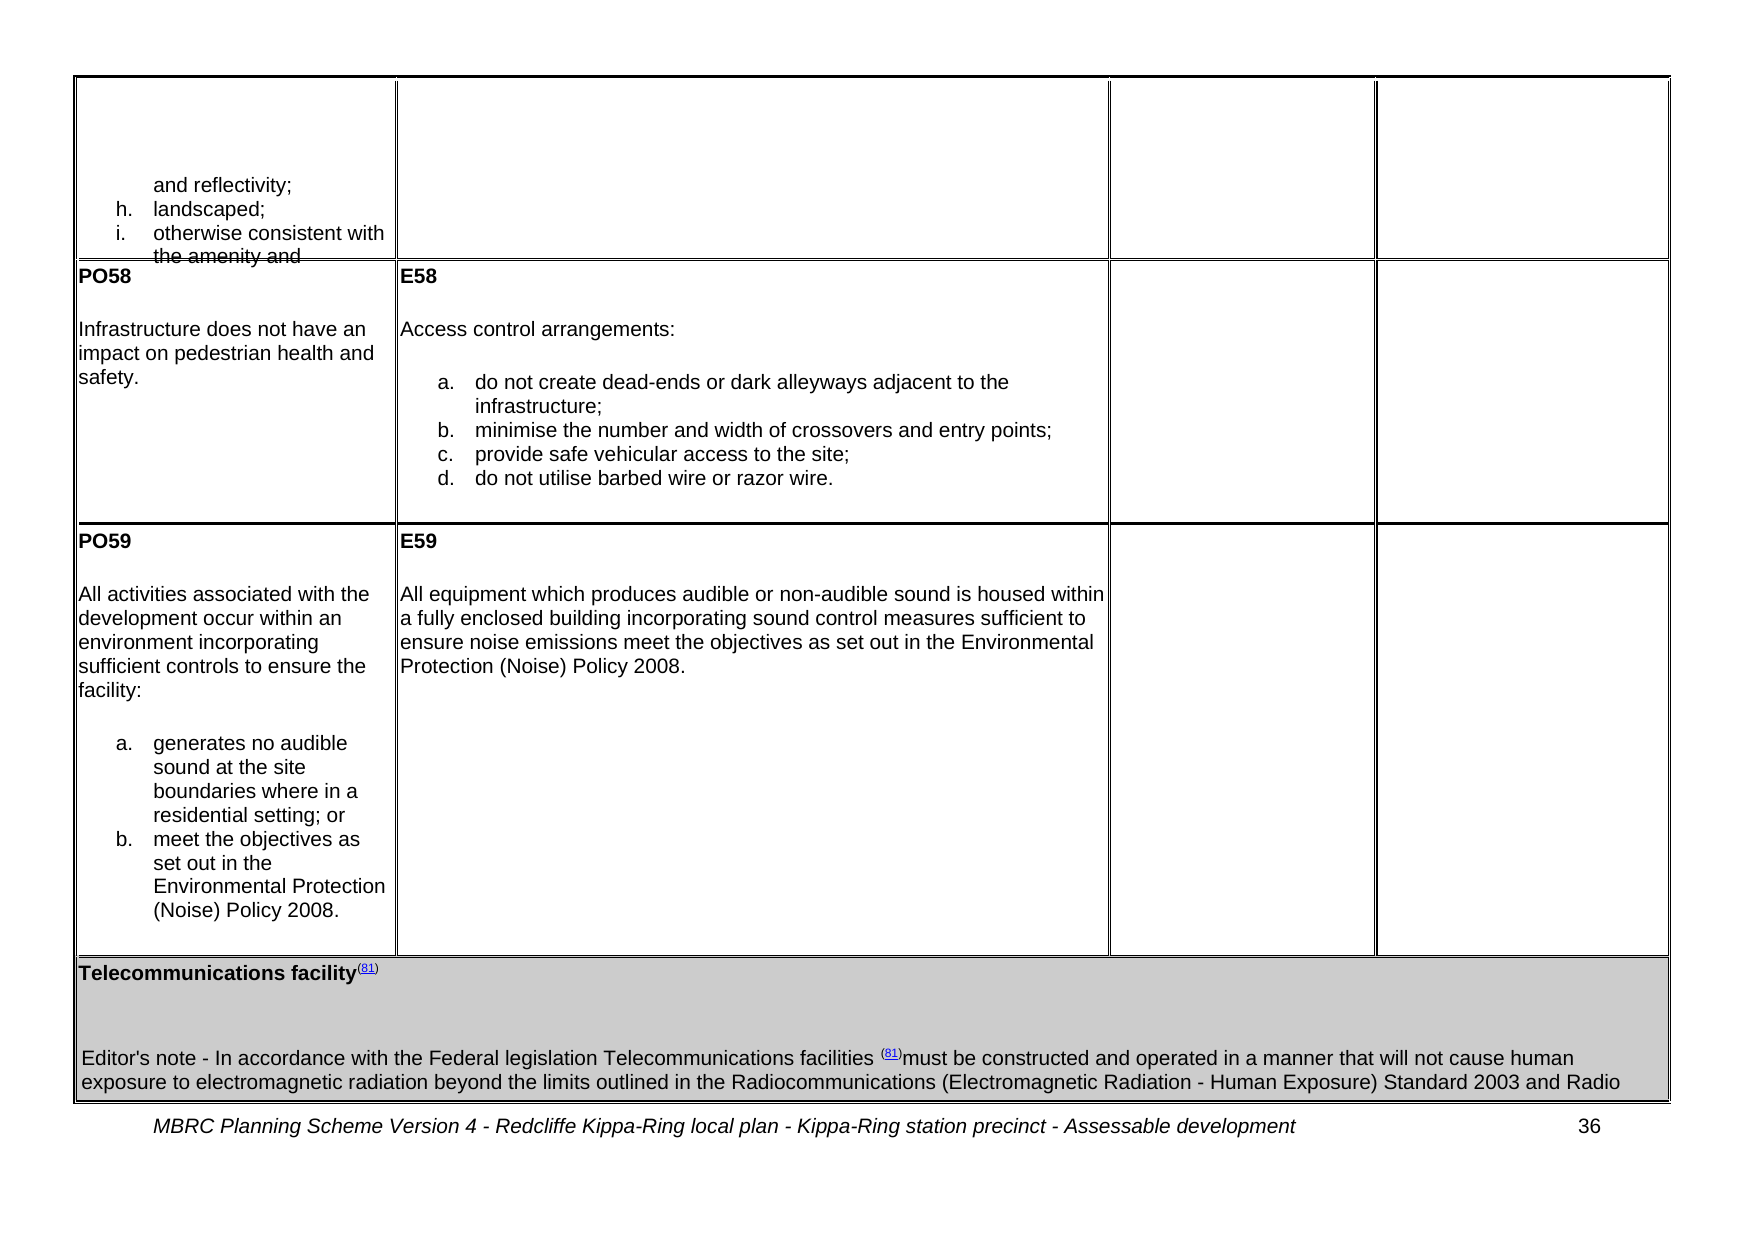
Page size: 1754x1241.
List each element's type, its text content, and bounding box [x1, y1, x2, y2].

table_cell E58 Access control arrangements: do not create dead-ends or dark alleyways adjacent to the infrastructure; minimise the number and width of crossovers and entry points; provide safe vehicular access to the site; do not utilise barbed wire or razor wire. [398, 261, 1108, 522]
table_cell [1110, 77, 1376, 257]
table_cell [1111, 261, 1374, 522]
table_cell [1111, 525, 1374, 954]
table_cell PO59 All activities associated with the development occur within an environment incorporating sufficient controls to ensure the facility: generates no audible sound at the site boundaries where in a residential setting; or meet the objectives as set out in the Environmental Protection (Noise) Policy 2008. [77, 522, 395, 954]
table_cell E59 All equipment which produces audible or non-audible sound is housed within a fully enclosed building incorporating sound control measures sufficient to ensure noise emissions meet the objectives as set out in the Environmental Protection (Noise) Policy 2008. [398, 525, 1108, 954]
table_cell [1378, 525, 1668, 954]
table_cell PO58 Infrastructure does not have an impact on pedestrian health and safety. [77, 258, 395, 522]
table_cell [1376, 78, 1669, 257]
table_cell [1378, 261, 1668, 522]
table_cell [77, 955, 1669, 1100]
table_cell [397, 78, 1110, 257]
